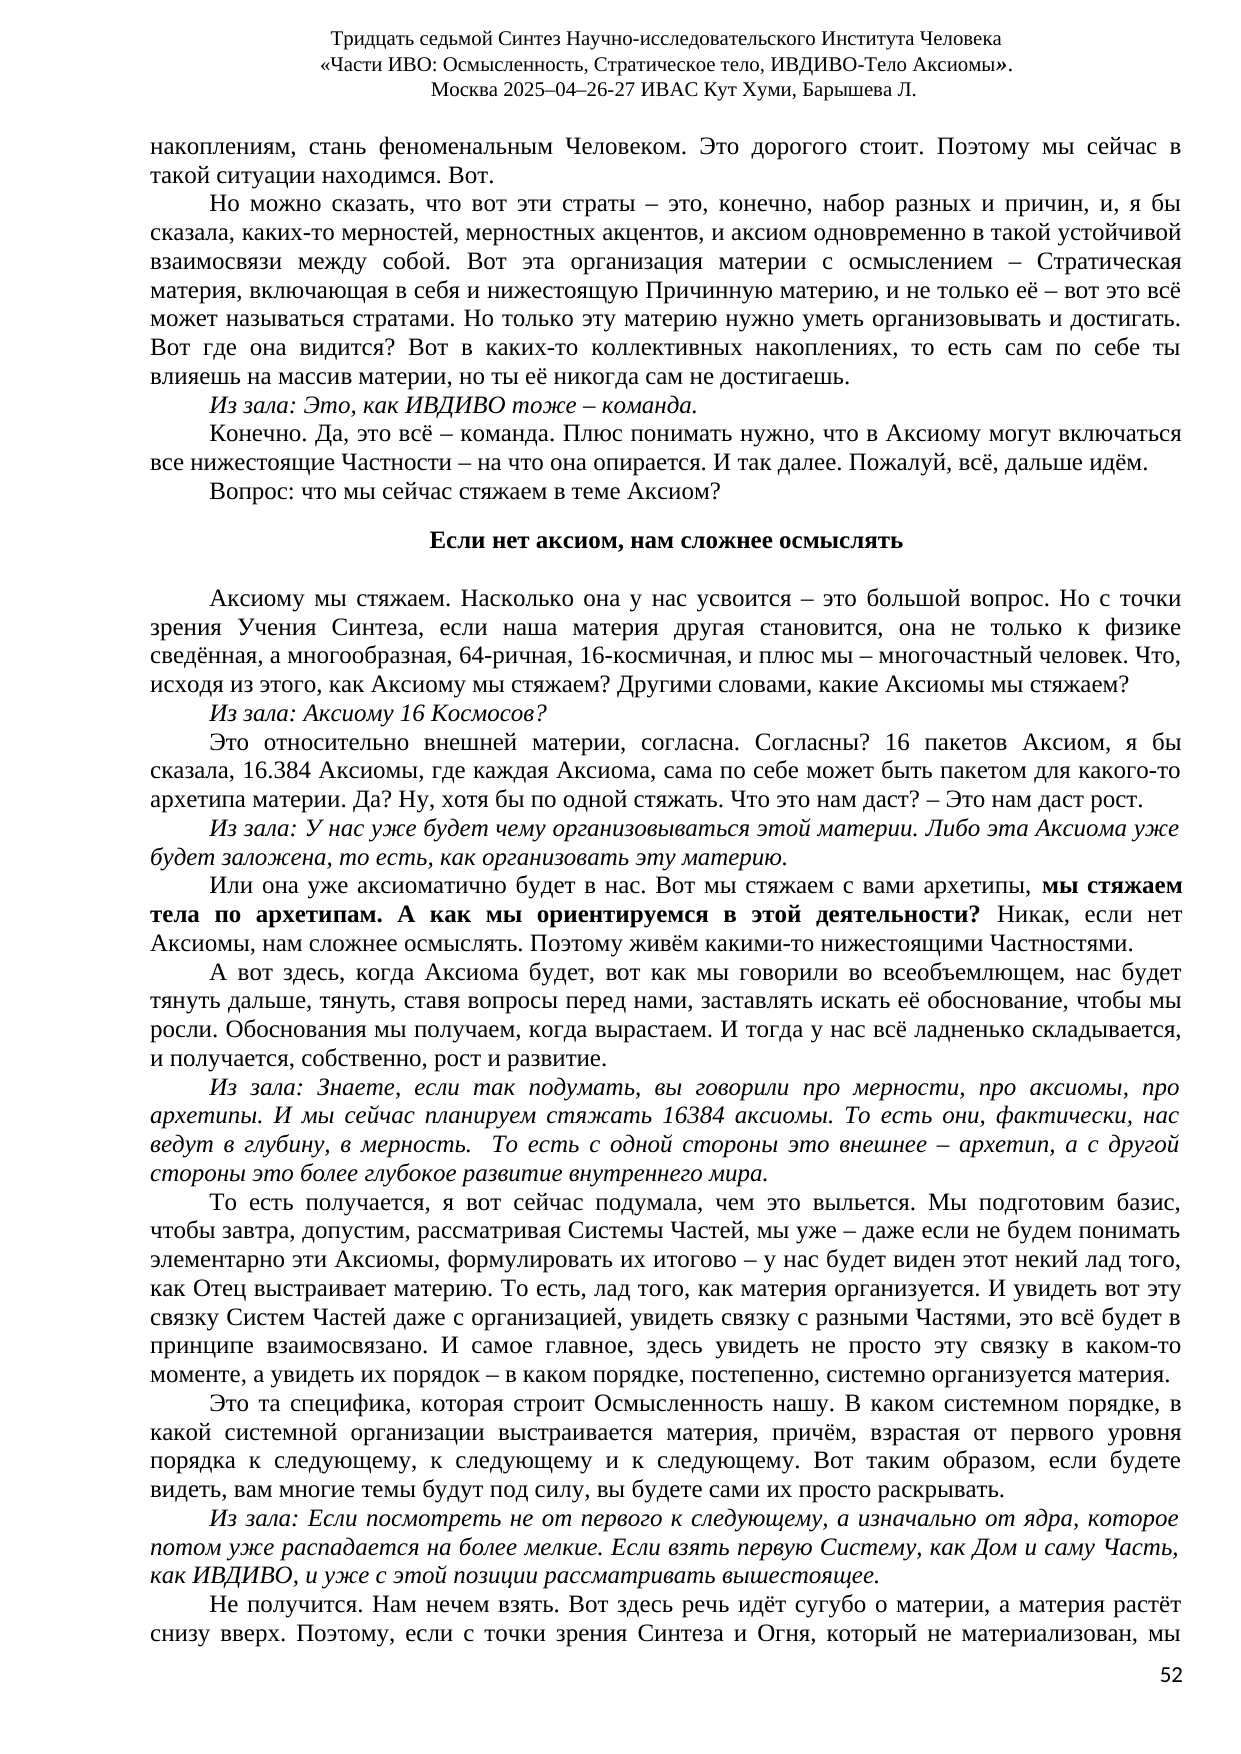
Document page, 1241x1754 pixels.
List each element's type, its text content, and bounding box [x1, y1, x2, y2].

text Из зала: Аксиому 16 Космосов? [150, 698, 1183, 727]
text Конечно. Да, это всё – команда. Плюс понимать нужно, что в Аксиому могут включаться все нижестоящие Частности – на что она опирается. И так далее. Пожалуй, всё, дальше идём. [150, 418, 1183, 476]
text Или она уже аксиоматично будет в нас. Вот мы стяжаем с вами архетипы, мы стяжаем тела по архетипам. А как мы ориентируемся в этой деятельности? Никак, если нет Аксиомы, нам сложнее осмыслять. Поэтому живём какими-то нижестоящими Частностями. [150, 871, 1183, 957]
subtitle Если нет аксиом, нам сложнее осмыслять [150, 526, 1183, 554]
text А вот здесь, когда Аксиома будет, вот как мы говорили во всеобъемлющем, нас будет тянуть дальше, тянуть, ставя вопросы перед нами, заставлять искать её обоснование, чтобы мы росли. Обоснования мы получаем, когда вырастаем. И тогда у нас всё ладненько складывается, и получается, собственно, рост и развитие. [150, 957, 1183, 1072]
text Из зала: Если посмотреть не от первого к следующему, а изначально от ядра, которое потом уже распадается на более мелкие. Если взять первую Систему, как Дом и саму Часть, как ИВДИВО, и уже с этой позиции рассматривать вышестоящее. [150, 1503, 1183, 1589]
text Это та специфика, которая строит Осмысленность нашу. В каком системном порядке, в какой системной организации выстраивается материя, причём, взрастая от первого уровня порядка к следующему, к следующему и к следующему. Вот таким образом, если будете видеть, вам многие темы будут под силу, вы будете сами их просто раскрывать. [150, 1388, 1183, 1503]
text Вопрос: что мы сейчас стяжаем в теме Аксиом? [150, 476, 1183, 505]
text Это относительно внешней материи, согласна. Согласны? 16 пакетов Аксиом, я бы сказала, 16.384 Аксиомы, где каждая Аксиома, сама по себе может быть пакетом для какого-то архетипа материи. Да? Ну, хотя бы по одной стяжать. Что это нам даст? – Это нам даст рост. [150, 727, 1183, 813]
text Из зала: У нас уже будет чему организовываться этой материи. Либо эта Аксиома уже будет заложена, то есть, как организовать эту материю. [150, 813, 1183, 871]
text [150, 1589, 1183, 1647]
text Но можно сказать, что вот эти страты – это, конечно, набор разных и причин, и, я бы сказала, каких-то мерностей, мерностных акцентов, и аксиом одновременно в такой устойчивой взаимосвязи между собой. Вот эта организация материи с осмыслением – Стратическая материя, включающая в себя и нижестоящую Причинную материю, и не только её – вот это всё может называться стратами. Но только эту материю нужно уметь организовывать и достигать. Вот где она видится? Вот в каких-то коллективных накоплениях, то есть сам по себе ты влияешь на массив материи, но ты её никогда сам не достигаешь. [150, 188, 1183, 390]
text Аксиому мы стяжаем. Насколько она у нас усвоится – это большой вопрос. Но с точки зрения Учения Синтеза, если наша материя другая становится, она не только к физике сведённая, а многообразная, 64-ричная, 16-космичная, и плюс мы – многочастный человек. Что, исходя из этого, как Аксиому мы стяжаем? Другими словами, какие Аксиомы мы стяжаем? [150, 583, 1183, 698]
text Из зала: Это, как ИВДИВО тоже – команда. [150, 390, 1183, 418]
text Из зала: Знаете, если так подумать, вы говорили про мерности, про аксиомы, про архетипы. И мы сейчас планируем стяжать 16384 аксиомы. То есть они, фактически, нас ведут в глубину, в мерность. То есть с одной стороны это внешнее – архетип, а с другой стороны это более глубокое развитие внутреннего мира. [150, 1072, 1183, 1187]
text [150, 131, 1183, 188]
text То есть получается, я вот сейчас подумала, чем это выльется. Мы подготовим базис, чтобы завтра, допустим, рассматривая Системы Частей, мы уже – даже если не будем понимать элементарно эти Аксиомы, формулировать их итогово – у нас будет виден этот некий лад того, как Отец выстраивает материю. То есть, лад того, как материя организуется. И увидеть вот эту связку Систем Частей даже с организацией, увидеть связку с разными Частями, это всё будет в принципе взаимосвязано. И самое главное, здесь увидеть не просто эту связку в каком-то моменте, а увидеть их порядок – в каком порядке, постепенно, системно организуется материя. [150, 1187, 1183, 1388]
